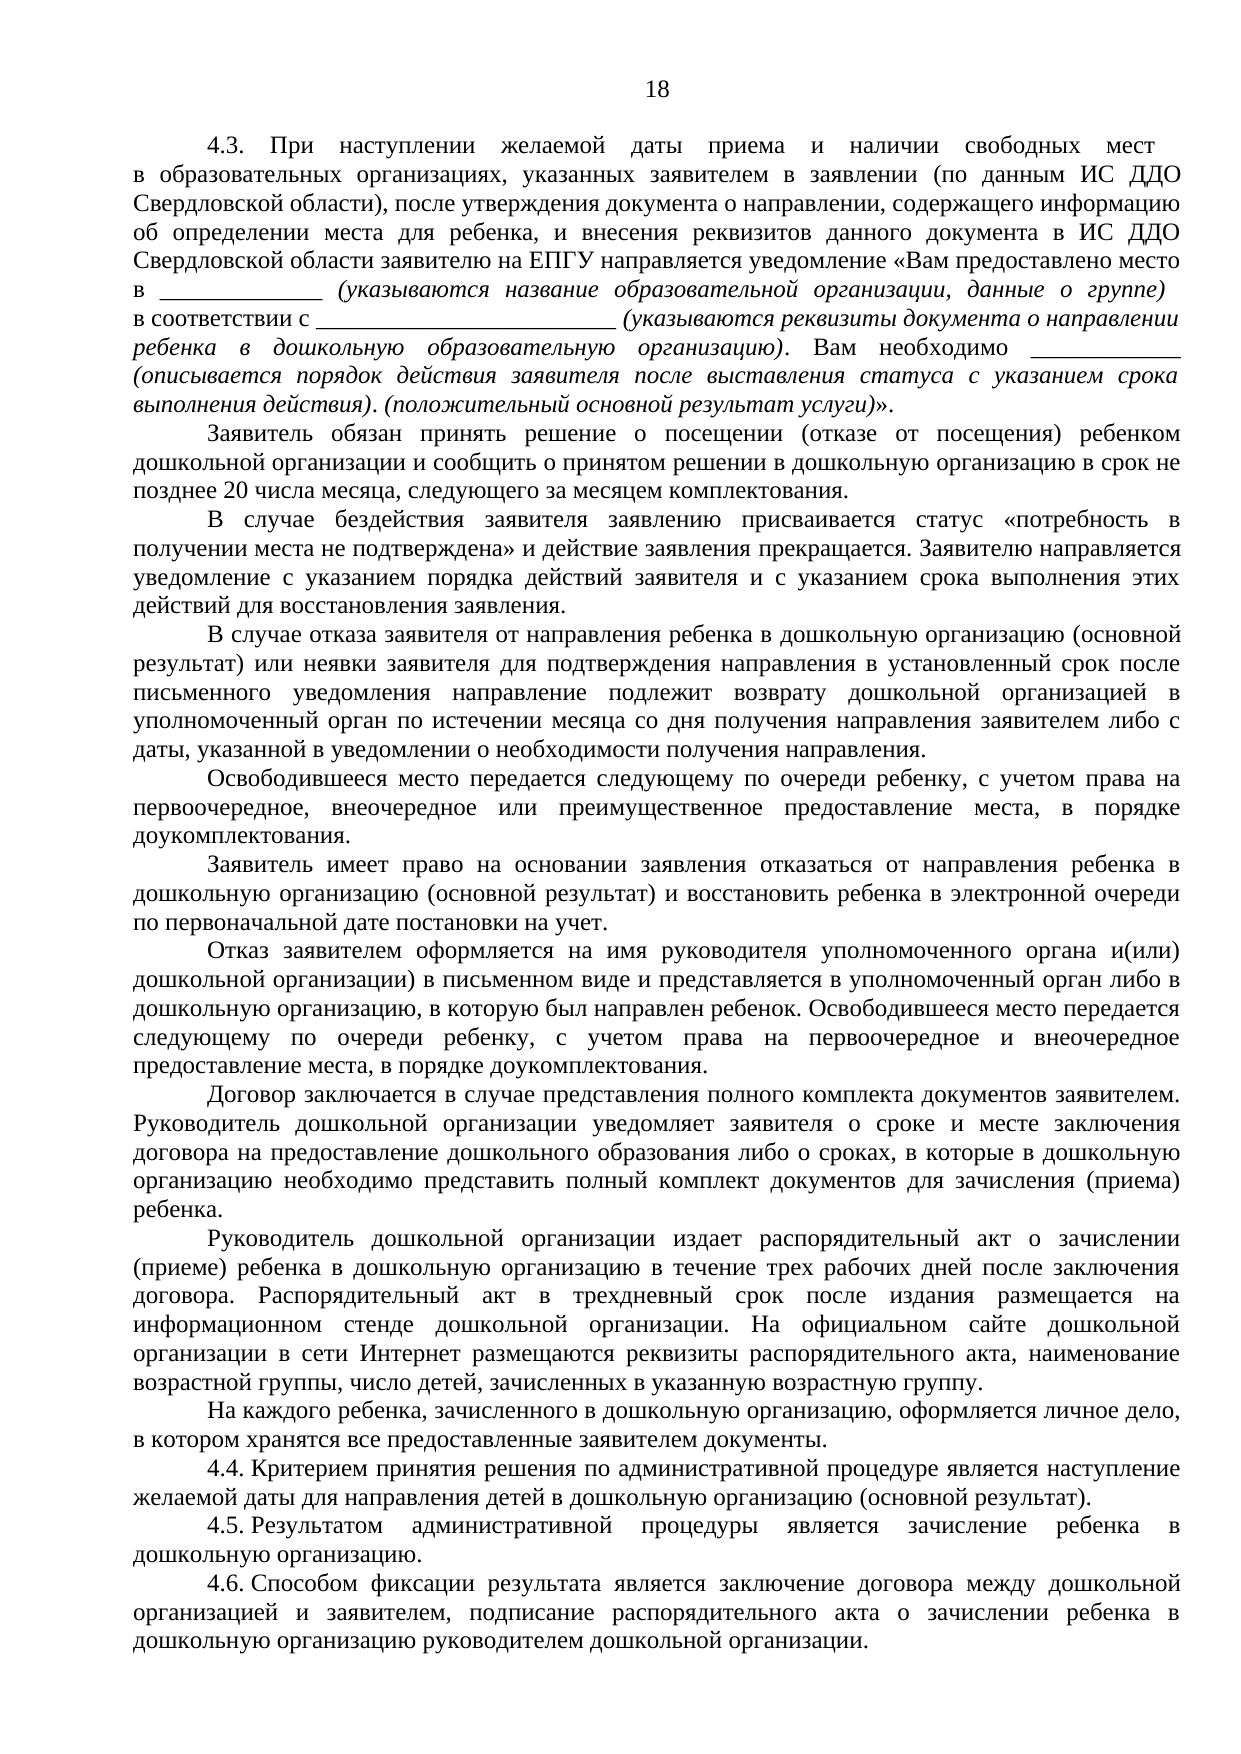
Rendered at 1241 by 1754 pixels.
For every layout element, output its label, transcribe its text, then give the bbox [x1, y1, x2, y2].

text 4.3. При наступлении желаемой даты приема и наличии свободных мест в образовательных организациях, указанных заявителем в заявлении (по данным ИС ДДО Свердловской области), после утверждения документа о направлении, содержащего информацию об определении места для ребенка, и внесения реквизитов данного документа в ИС ДДО Свердловской области заявителю на ЕПГУ направляется уведомление «Вам предоставлено место в _____________ (указываются название образовательной организации, данные о группе) в соответствии с ________________________ (указываются реквизиты документа о направлении ребенка в дошкольную образовательную организацию). Вам необходимо ____________ (описывается порядок действия заявителя после выставления статуса с указанием срока выполнения действия). (положительный основной результат услуги)». [133, 131, 1181, 418]
text Руководитель дошкольной организации издает распорядительный акт о зачислении (приеме) ребенка в дошкольную организацию в течение трех рабочих дней после заключения договора. Распорядительный акт в трехдневный срок после издания размещается на информационном стенде дошкольной организации. На официальном сайте дошкольной организации в сети Интернет размещаются реквизиты распорядительного акта, наименование возрастной группы, число детей, зачисленных в указанную возрастную группу. [133, 1223, 1181, 1396]
text Заявитель имеет право на основании заявления отказаться от направления ребенка в дошкольную организацию (основной результат) и восстановить ребенка в электронной очереди по первоначальной дате постановки на учет. [133, 849, 1181, 936]
text 4.5. Результатом административной процедуры является зачисление ребенка в дошкольную организацию. [133, 1511, 1181, 1568]
text В случае отказа заявителя от направления ребенка в дошкольную организацию (основной результат) или неявки заявителя для подтверждения направления в установленный срок после письменного уведомления направление подлежит возврату дошкольной организацией в уполномоченный орган по истечении месяца со дня получения направления заявителем либо с даты, указанной в уведомлении о необходимости получения направления. [133, 619, 1181, 763]
text Отказ заявителем оформляется на имя руководителя уполномоченного органа и(или) дошкольной организации) в письменном виде и представляется в уполномоченный орган либо в дошкольную организацию, в которую был направлен ребенок. Освободившееся место передается следующему по очереди ребенку, с учетом права на первоочередное и внеочередное предоставление места, в порядке доукомплектования. [133, 936, 1181, 1079]
text На каждого ребенка, зачисленного в дошкольную организацию, оформляется личное дело, в котором хранятся все предоставленные заявителем документы. [133, 1396, 1181, 1453]
text Освободившееся место передается следующему по очереди ребенку, с учетом права на первоочередное, внеочередное или преимущественное предоставление места, в порядке доукомплектования. [133, 763, 1181, 849]
text В случае бездействия заявителя заявлению присваивается статус «потребность в получении места не подтверждена» и действие заявления прекращается. Заявителю направляется уведомление с указанием порядка действий заявителя и с указанием срока выполнения этих действий для восстановления заявления. [133, 504, 1181, 619]
text 4.4. Критерием принятия решения по административной процедуре является наступление желаемой даты для направления детей в дошкольную организацию (основной результат). [133, 1453, 1181, 1511]
text 4.6. Способом фиксации результата является заключение договора между дошкольной организацией и заявителем, подписание распорядительного акта о зачислении ребенка в дошкольную организацию руководителем дошкольной организации. [133, 1568, 1181, 1654]
text Заявитель обязан принять решение о посещении (отказе от посещения) ребенком дошкольной организации и сообщить о принятом решении в дошкольную организацию в срок не позднее 20 числа месяца, следующего за месяцем комплектования. [133, 418, 1181, 504]
text Договор заключается в случае представления полного комплекта документов заявителем. Руководитель дошкольной организации уведомляет заявителя о сроке и месте заключения договора на предоставление дошкольного образования либо о сроках, в которые в дошкольную организацию необходимо представить полный комплект документов для зачисления (приема) ребенка. [133, 1079, 1181, 1223]
